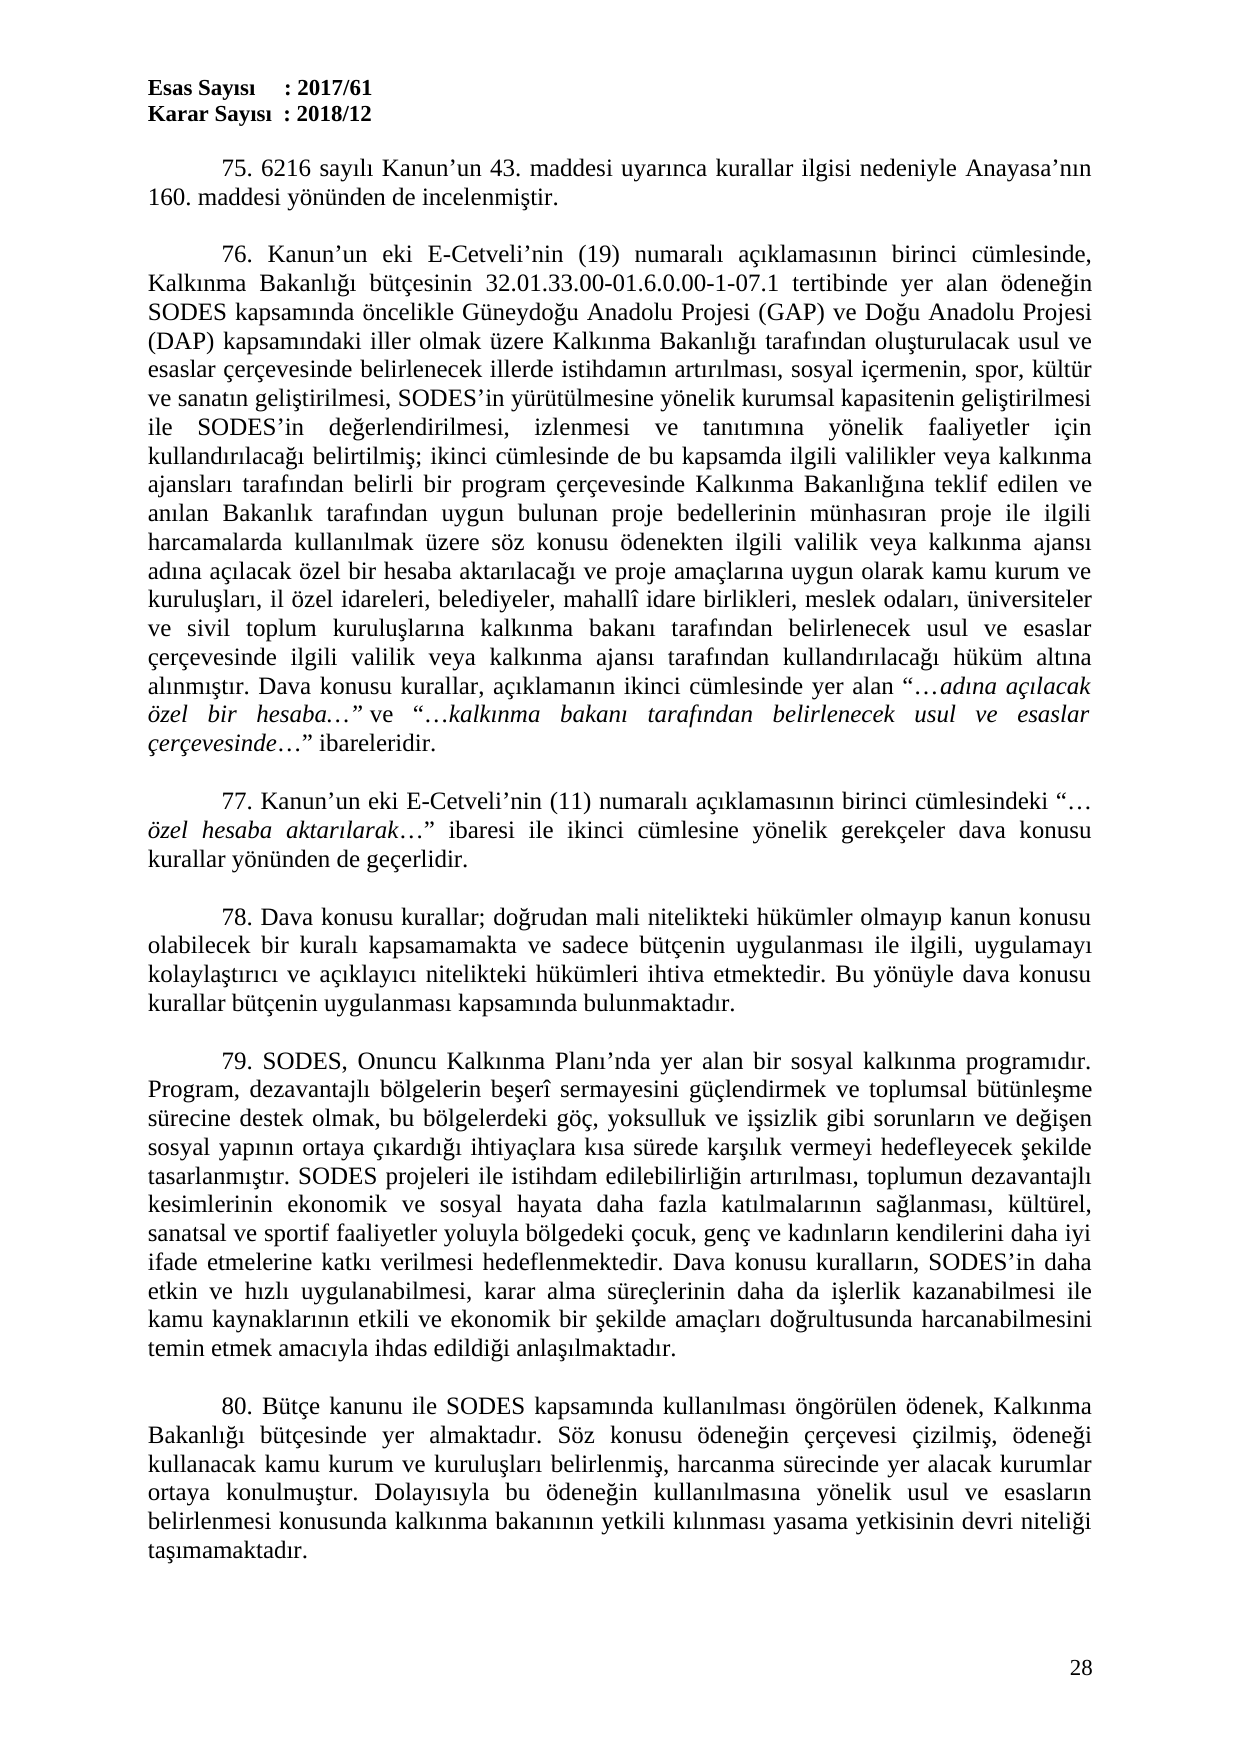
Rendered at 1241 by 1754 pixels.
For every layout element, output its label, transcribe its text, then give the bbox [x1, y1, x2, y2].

text 79. SODES, Onuncu Kalkınma Planı’nda yer alan bir sosyal kalkınma programıdır. Program, dezavantajlı bölgelerin beşerî sermayesini güçlendirmek ve toplumsal bütünleşme sürecine destek olmak, bu bölgelerdeki göç, yoksulluk ve işsizlik gibi sorunların ve değişen sosyal yapının ortaya çıkardığı ihtiyaçlara kısa sürede karşılık vermeyi hedefleyecek şekilde tasarlanmıştır. SODES projeleri ile istihdam edilebilirliğin artırılması, toplumun dezavantajlı kesimlerinin ekonomik ve sosyal hayata daha fazla katılmalarının sağlanması, kültürel, sanatsal ve sportif faaliyetler yoluyla bölgedeki çocuk, genç ve kadınların kendilerini daha iyi ifade etmelerine katkı verilmesi hedeflenmektedir. Dava konusu kuralların, SODES’in daha etkin ve hızlı uygulanabilmesi, karar alma süreçlerinin daha da işlerlik kazanabilmesi ile kamu kaynaklarının etkili ve ekonomik bir şekilde amaçları doğrultusunda harcanabilmesini temin etmek amacıyla ihdas edildiği anlaşılmaktadır. [148, 1046, 1093, 1362]
text 80. Bütçe kanunu ile SODES kapsamında kullanılması öngörülen ödenek, Kalkınma Bakanlığı bütçesinde yer almaktadır. Söz konusu ödeneğin çerçevesi çizilmiş, ödeneği kullanacak kamu kurum ve kuruluşları belirlenmiş, harcanma sürecinde yer alacak kurumlar ortaya konulmuştur. Dolayısıyla bu ödeneğin kullanılmasına yönelik usul ve esasların belirlenmesi konusunda kalkınma bakanının yetkili kılınması yasama yetkisinin devri niteliği taşımamaktadır. [148, 1391, 1093, 1564]
text 76. Kanun’un eki E-Cetveli’nin (19) numaralı açıklamasının birinci cümlesinde, Kalkınma Bakanlığı bütçesinin 32.01.33.00-01.6.0.00-1-07.1 tertibinde yer alan ödeneğin SODES kapsamında öncelikle Güneydoğu Anadolu Projesi (GAP) ve Doğu Anadolu Projesi (DAP) kapsamındaki iller olmak üzere Kalkınma Bakanlığı tarafından oluşturulacak usul ve esaslar çerçevesinde belirlenecek illerde istihdamın artırılması, sosyal içermenin, spor, kültür ve sanatın geliştirilmesi, SODES’in yürütülmesine yönelik kurumsal kapasitenin geliştirilmesi ile SODES’in değerlendirilmesi, izlenmesi ve tanıtımına yönelik faaliyetler için kullandırılacağı belirtilmiş; ikinci cümlesinde de bu kapsamda ilgili valilikler veya kalkınma ajansları tarafından belirli bir program çerçevesinde Kalkınma Bakanlığına teklif edilen ve anılan Bakanlık tarafından uygun bulunan proje bedellerinin münhasıran proje ile ilgili harcamalarda kullanılmak üzere söz konusu ödenekten ilgili valilik veya kalkınma ajansı adına açılacak özel bir hesaba aktarılacağı ve proje amaçlarına uygun olarak kamu kurum ve kuruluşları, il özel idareleri, belediyeler, mahallî idare birlikleri, meslek odaları, üniversiteler ve sivil toplum kuruluşlarına kalkınma bakanı tarafından belirlenecek usul ve esaslar çerçevesinde ilgili valilik veya kalkınma ajansı tarafından kullandırılacağı hüküm altına alınmıştır. Dava konusu kurallar, açıklamanın ikinci cümlesinde yer alan “…adına açılacak özel bir hesaba…” ve “…kalkınma bakanı tarafından belirlenecek usul ve esaslar çerçevesinde…” ibareleridir. [148, 239, 1093, 757]
text 75. 6216 sayılı Kanun’un 43. maddesi uyarınca kurallar ilgisi nedeniyle Anayasa’nın 160. maddesi yönünden de incelenmiştir. [148, 153, 1093, 210]
text 78. Dava konusu kurallar; doğrudan mali nitelikteki hükümler olmayıp kanun konusu olabilecek bir kuralı kapsamamakta ve sadece bütçenin uygulanması ile ilgili, uygulamayı kolaylaştırıcı ve açıklayıcı nitelikteki hükümleri ihtiva etmektedir. Bu yönüyle dava konusu kurallar bütçenin uygulanması kapsamında bulunmaktadır. [148, 902, 1093, 1017]
text 77. Kanun’un eki E-Cetveli’nin (11) numaralı açıklamasının birinci cümlesindeki “…özel hesaba aktarılarak…” ibaresi ile ikinci cümlesine yönelik gerekçeler dava konusu kurallar yönünden de geçerlidir. [148, 786, 1093, 872]
